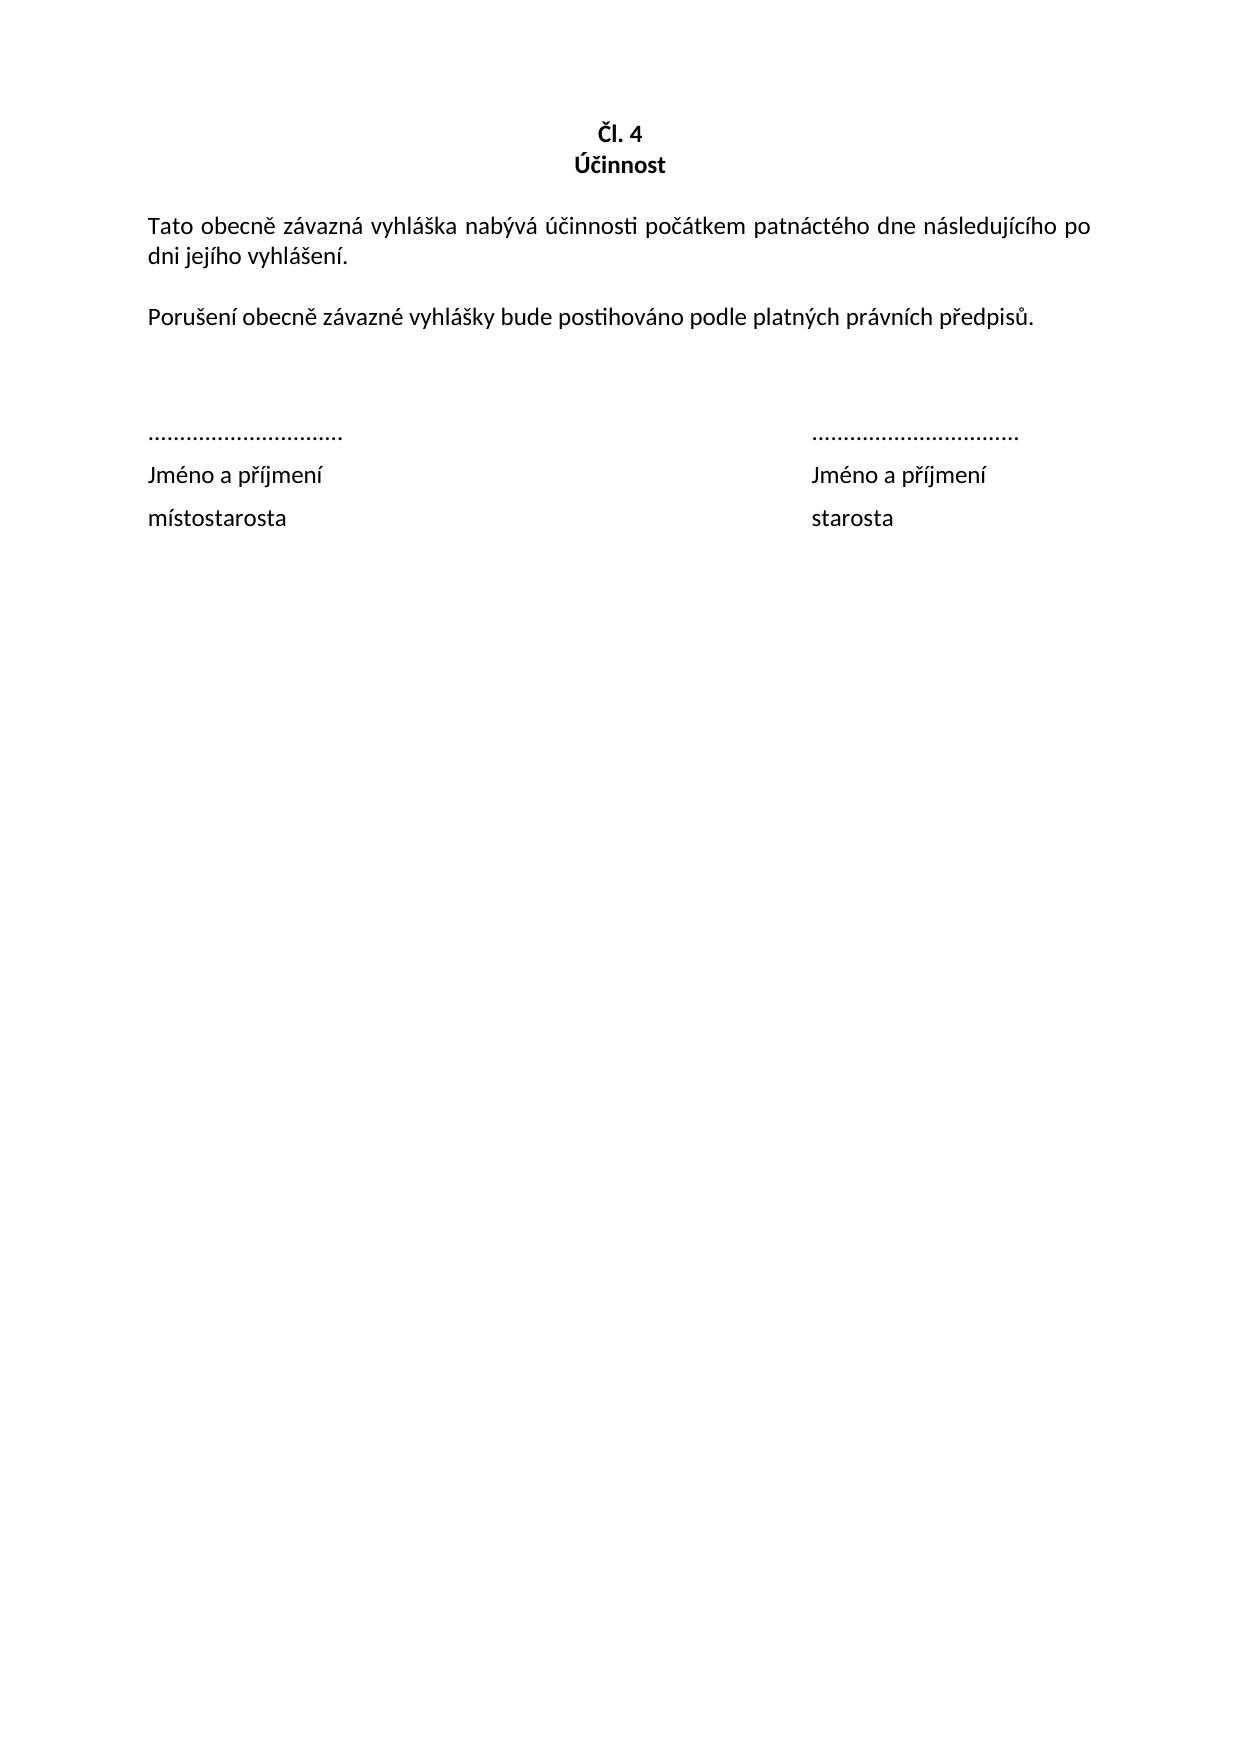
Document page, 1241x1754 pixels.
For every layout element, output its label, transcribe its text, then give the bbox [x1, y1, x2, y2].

text Tato obecně závazná vyhláška nabývá účinnosti počátkem patnáctého dne následujícího po dni jejího vyhlášení. [148, 210, 1093, 271]
text místostarosta starosta [148, 502, 1093, 533]
text ............................... ................................. [148, 416, 1093, 447]
text Jméno a příjmení Jméno a příjmení [148, 459, 1093, 490]
text Čl. 4 [148, 118, 1093, 149]
text Porušení obecně závazné vyhlášky bude postihováno podle platných právních předpisů. [148, 301, 1093, 332]
text Účinnost [148, 149, 1093, 179]
